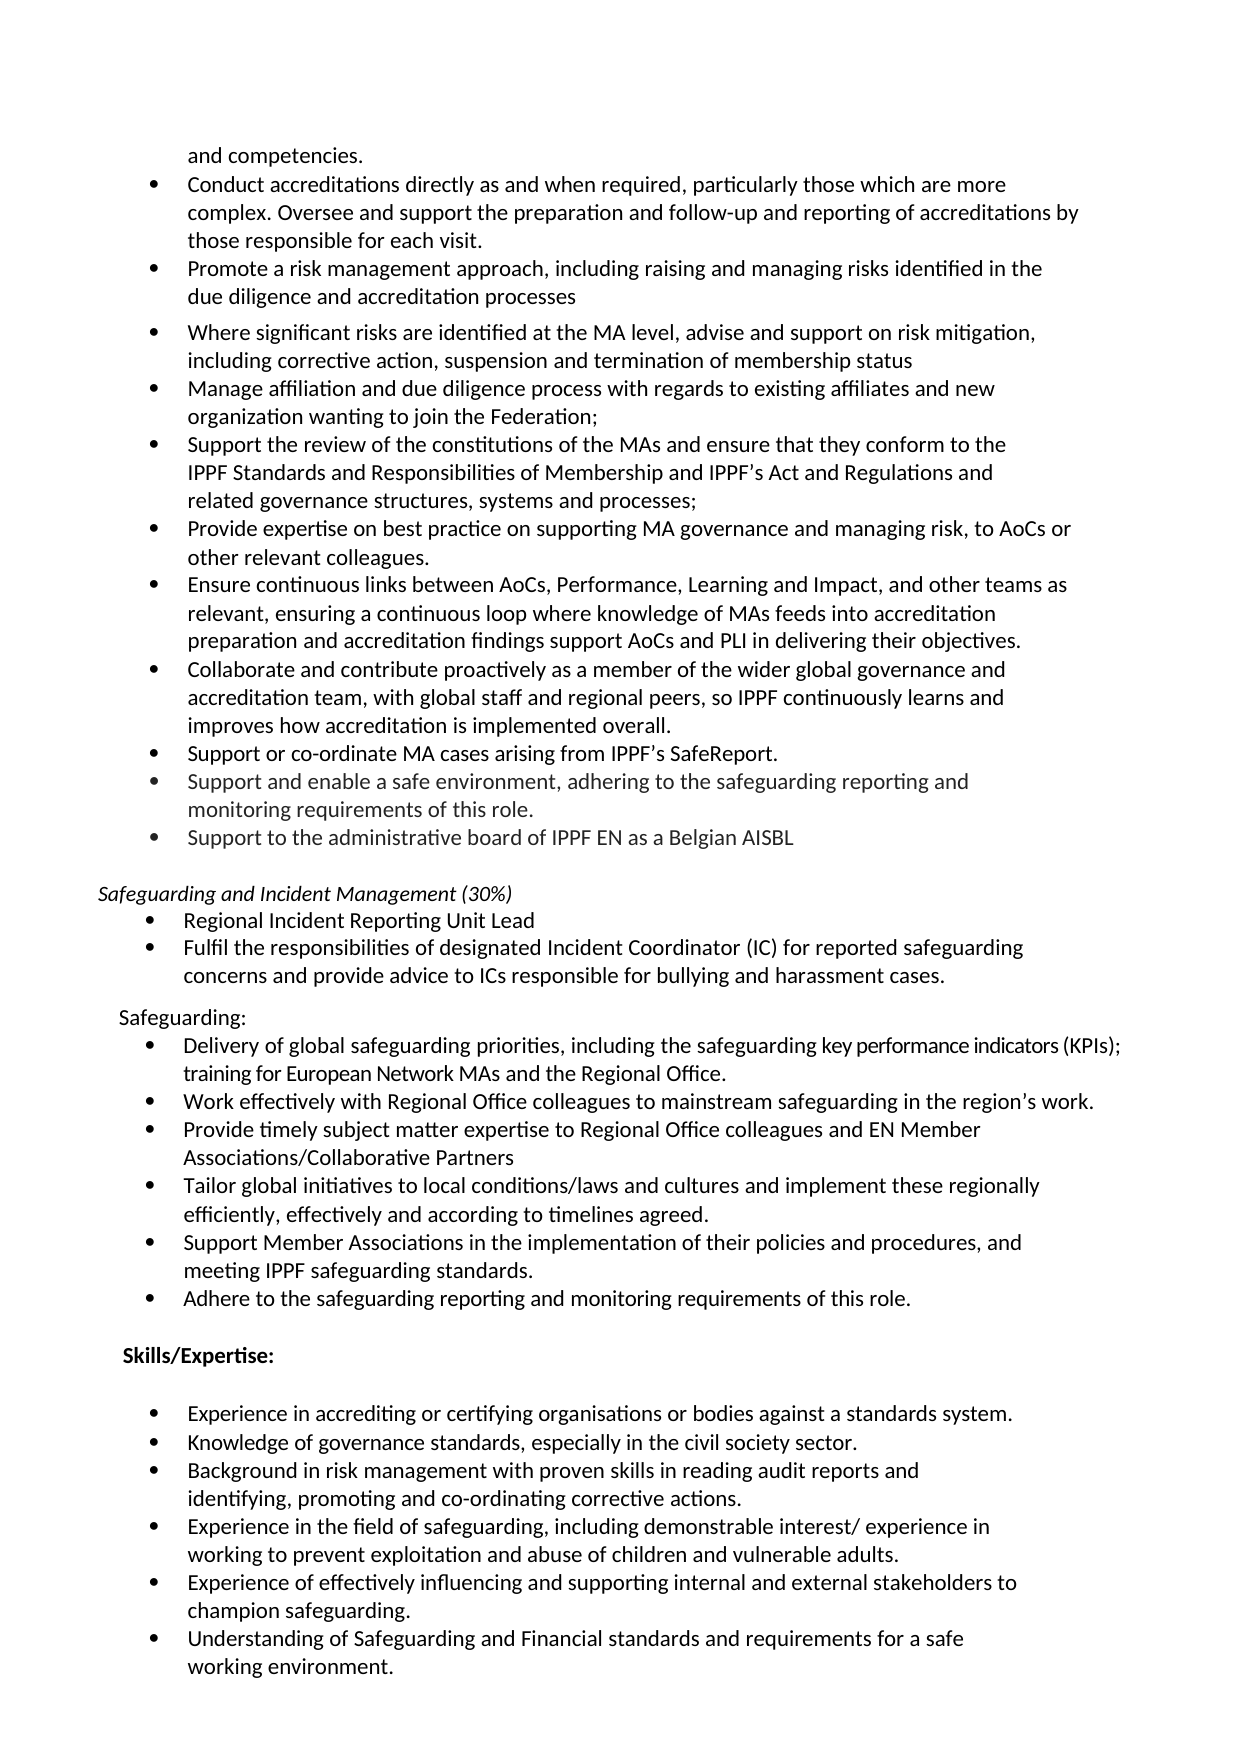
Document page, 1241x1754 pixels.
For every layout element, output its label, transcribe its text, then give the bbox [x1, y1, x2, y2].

text Safeguarding and Incident Management (30%) [98, 880, 1144, 906]
list Collaborate and contribute proactively as a member of the wider global governance and accreditation team, with global staff and regional peers, so IPPF continuously learns and improves how accreditation is implemented overall. [150, 655, 1086, 739]
list Experience in accrediting or certifying organisations or bodies against a standards system. [150, 1398, 1144, 1427]
subtitle Skills/Expertise: [123, 1341, 1144, 1369]
list Regional Incident Reporting Unit Lead [146, 906, 1048, 934]
list Delivery of global safeguarding priorities, including the safeguarding key performance indicators (KPIs); training for European Network MAs and the Regional Office. [146, 1031, 1144, 1087]
list Support or co-ordinate MA cases arising from IPPF’s SafeReport. [150, 739, 1144, 767]
list Support and enable a safe environment, adhering to the safeguarding reporting and monitoring requirements of this role. [150, 767, 1077, 823]
list Support the review of the constitutions of the MAs and ensure that they conform to the IPPF Standards and Responsibilities of Membership and IPPF’s Act and Regulations and related governance structures, systems and processes; [150, 431, 1041, 514]
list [150, 142, 1118, 170]
list Adhere to the safeguarding reporting and monitoring requirements of this role. [146, 1284, 1144, 1312]
list Support Member Associations in the implementation of their policies and procedures, and meeting IPPF safeguarding standards. [146, 1228, 1052, 1284]
list Provide expertise on best practice on supporting MA governance and managing risk, to AoCs or other relevant colleagues. [150, 514, 1115, 571]
list Knowledge of governance standards, especially in the civil society sector. [150, 1427, 1144, 1456]
list Support to the administrative board of IPPF EN as a Belgian AISBL [150, 823, 1077, 851]
list Tailor global initiatives to local conditions/laws and cultures and implement these regionally efficiently, effectively and according to timelines agreed. [146, 1172, 1052, 1228]
list Manage affiliation and due diligence process with regards to existing affiliates and new organization wanting to join the Federation; [150, 374, 1108, 431]
list Promote a risk management approach, including raising and managing risks identified in the due diligence and accreditation processes [150, 254, 1075, 310]
list Where significant risks are identified at the MA level, advise and support on risk mitigation, including corrective action, suspension and termination of membership status [150, 318, 1115, 374]
list Work effectively with Regional Office colleagues to mainstream safeguarding in the region’s work. [146, 1087, 1144, 1116]
list Experience of effectively influencing and supporting internal and external stakeholders to champion safeguarding. [150, 1568, 1020, 1624]
list Fulfil the responsibilities of designated Incident Coordinator (IC) for reported safeguarding concerns and provide advice to ICs responsible for bullying and harassment cases. [146, 934, 1048, 989]
list Ensure continuous links between AoCs, Performance, Learning and Impact, and other teams as relevant, ensuring a continuous loop where knowledge of MAs feeds into accreditation preparation and accreditation findings support AoCs and PLI in delivering their objectives. [150, 571, 1103, 655]
list Background in risk management with proven skills in reading audit reports and identifying, promoting and co-ordinating corrective actions. [150, 1456, 1020, 1512]
subtitle Safeguarding: [119, 1003, 1144, 1031]
list Experience in the field of safeguarding, including demonstrable interest/ experience in working to prevent exploitation and abuse of children and vulnerable adults. [150, 1512, 1020, 1568]
list Provide timely subject matter expertise to Regional Office colleagues and EN Member Associations/Collaborative Partners [146, 1116, 1144, 1172]
list Conduct accreditations directly as and when required, particularly those which are more complex. Oversee and support the preparation and follow-up and reporting of accreditations by those responsible for each visit. [150, 170, 1084, 254]
list Understanding of Safeguarding and Financial standards and requirements for a safe working environment. [150, 1624, 1035, 1680]
